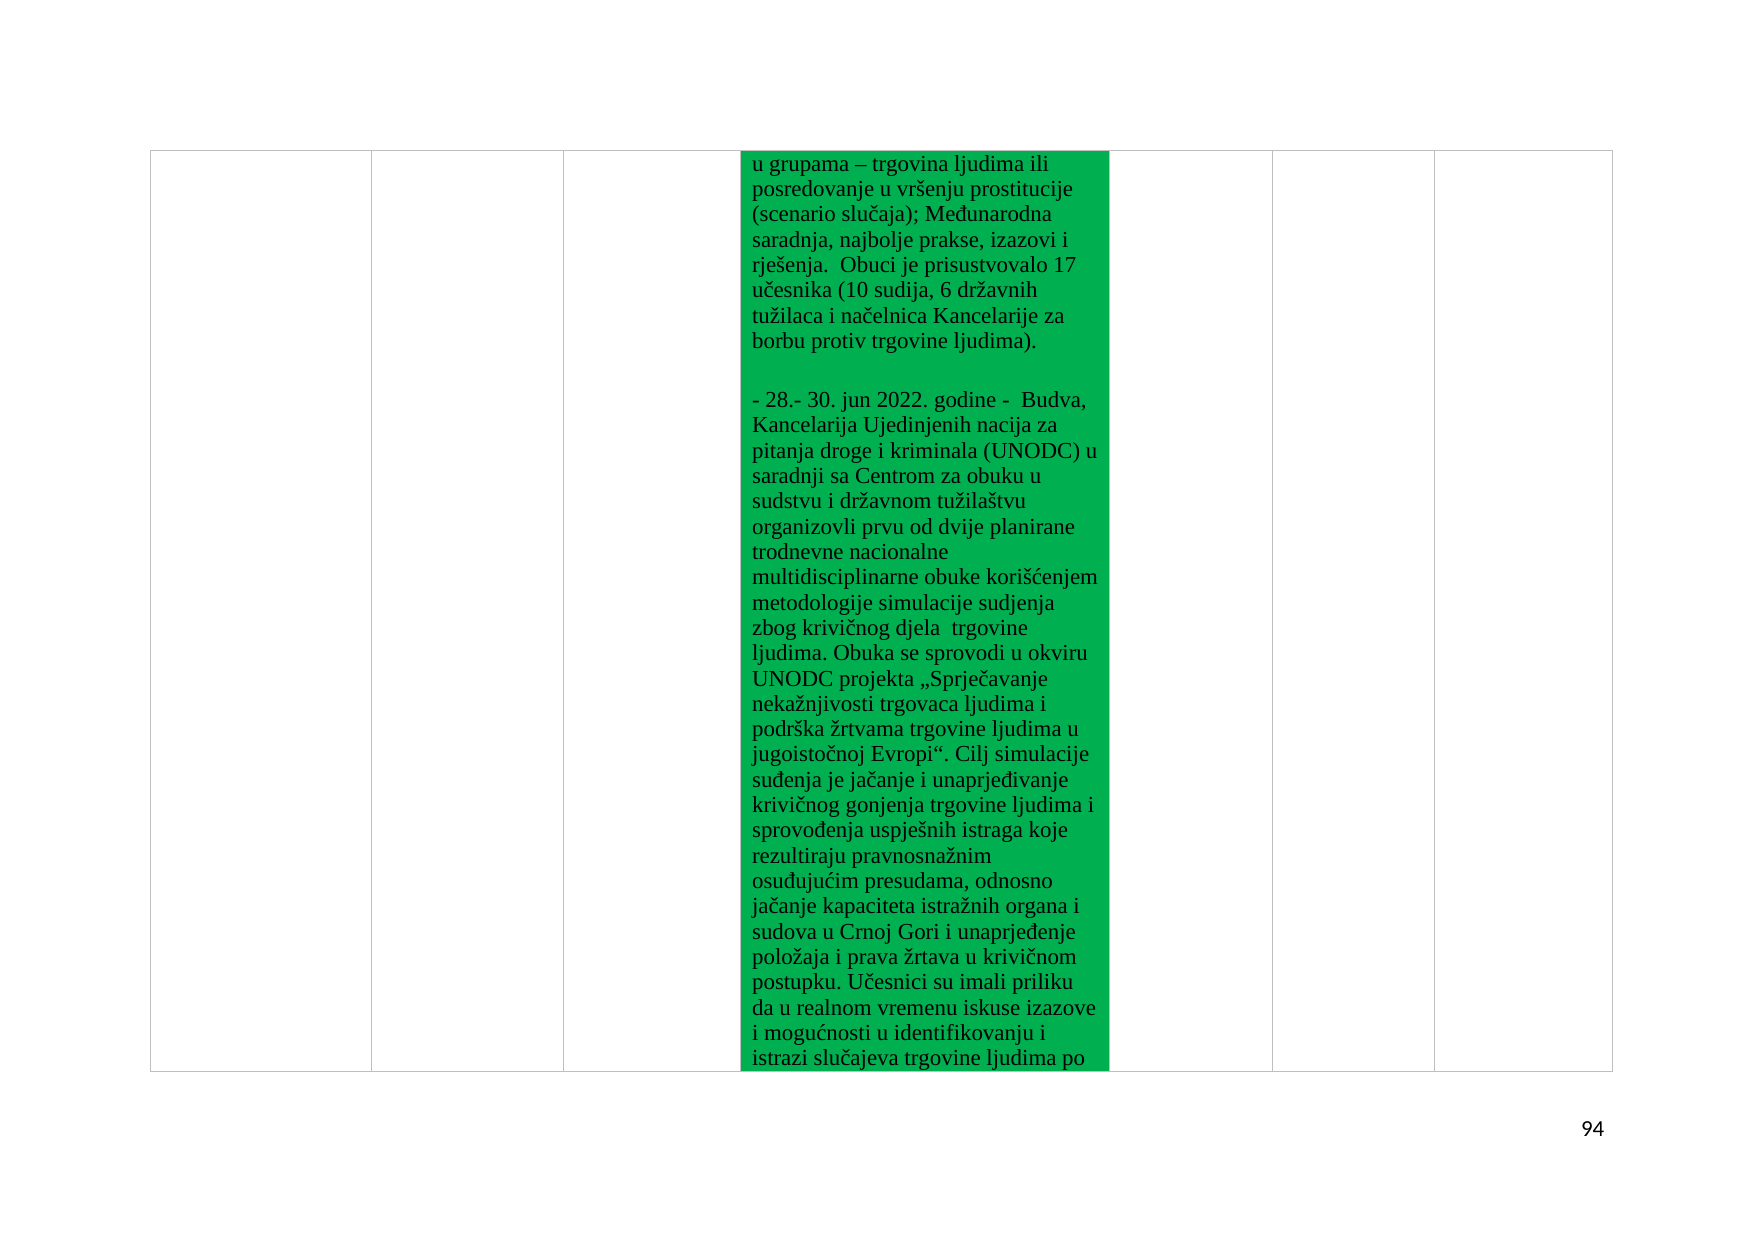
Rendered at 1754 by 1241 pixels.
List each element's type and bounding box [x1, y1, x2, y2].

table_cell [372, 151, 563, 1071]
table_cell [1110, 151, 1272, 1071]
table_cell [151, 151, 371, 1071]
table_cell [741, 151, 1109, 1071]
table_cell [1435, 151, 1612, 1071]
table_cell [564, 151, 740, 1071]
table_cell [1273, 151, 1434, 1071]
